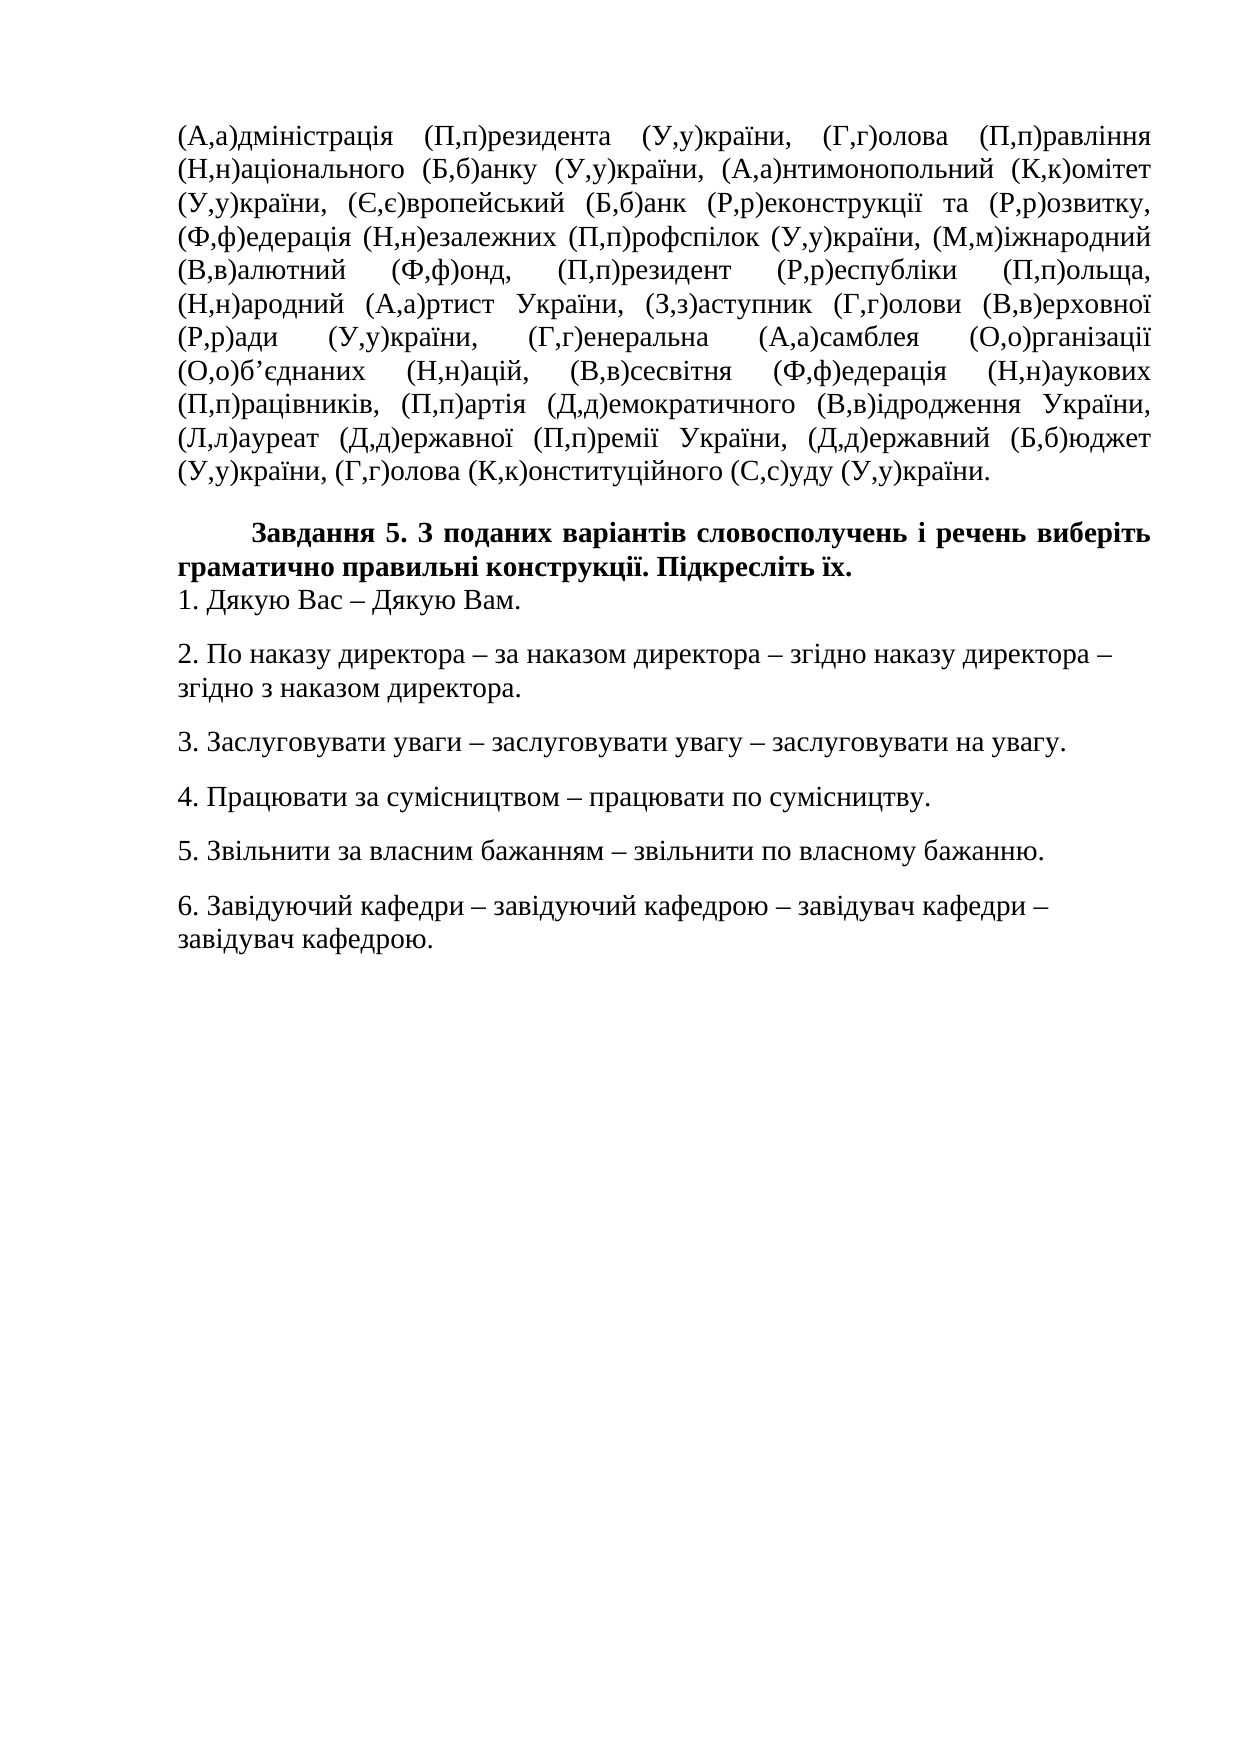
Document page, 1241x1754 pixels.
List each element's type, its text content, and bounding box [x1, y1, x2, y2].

text 4. Працювати за сумісництвом – працювати по сумісництву. [177, 779, 1152, 812]
text 5. Звільнити за власним бажанням – звільнити по власному бажанню. [177, 833, 1152, 867]
text 2. По наказу директора – за наказом директора – згідно наказу директора – згідно з наказом директора. [177, 637, 1152, 704]
text Завдання 5. З поданих варіантів словосполучень і речень виберіть граматично правильні конструкції. Підкресліть їх. [177, 515, 1152, 582]
text 3. Заслуговувати уваги – заслуговувати увагу – заслуговувати на увагу. [177, 724, 1152, 758]
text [177, 118, 1152, 487]
text 1. Дякую Вас – Дякую Вам. [177, 582, 1152, 616]
text 6. Завідуючий кафедри – завідуючий кафедрою – завідувач кафедри – завідувач кафедрою. [177, 888, 1152, 955]
